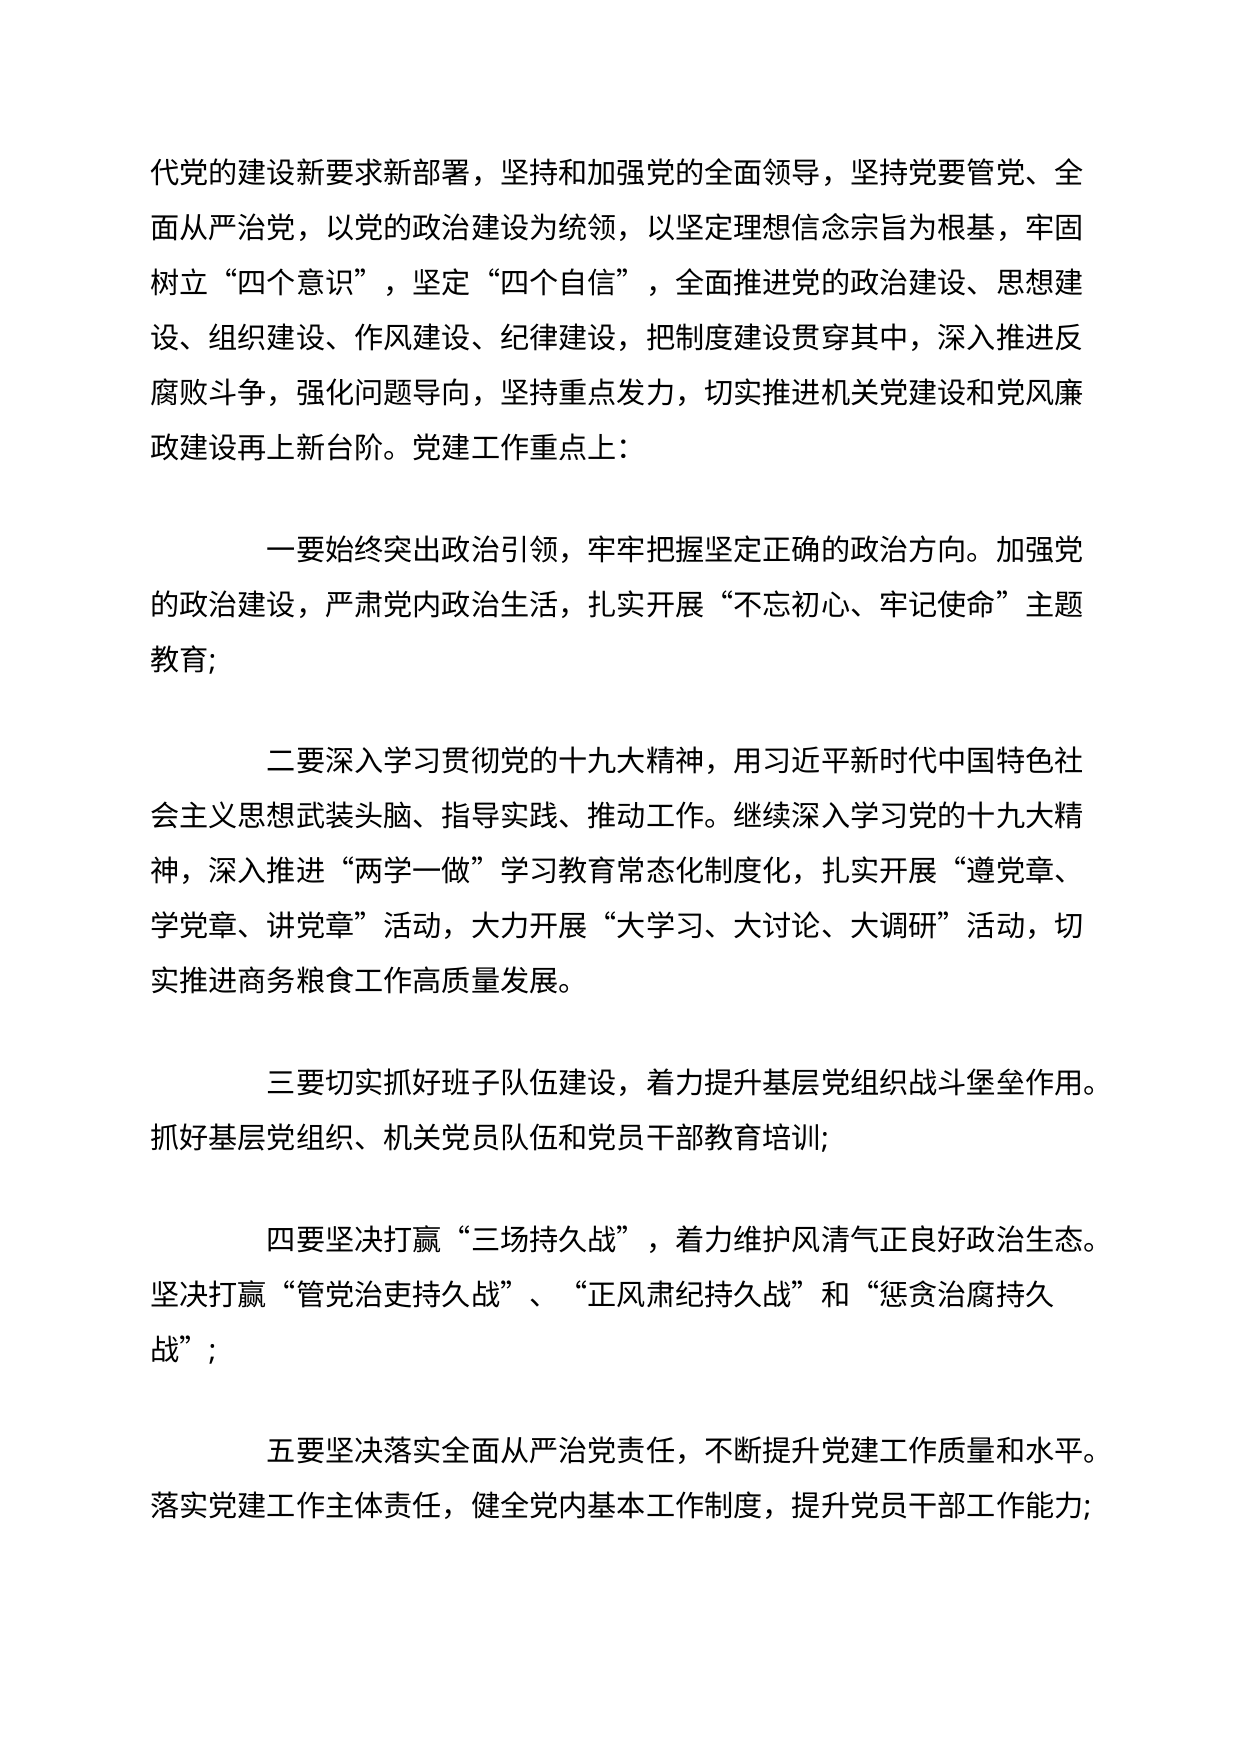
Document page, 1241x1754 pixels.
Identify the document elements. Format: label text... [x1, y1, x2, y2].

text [150, 150, 1090, 467]
text 一要始终突出政治引领，牢牢把握坚定正确的政治方向。加强党的政治建设，严肃党内政治生活，扎实开展“不忘初心、牢记使命”主题教育; [150, 526, 1090, 678]
text 五要坚决落实全面从严治党责任，不断提升党建工作质量和水平。落实党建工作主体责任，健全党内基本工作制度，提升党员干部工作能力; [150, 1428, 1090, 1525]
text 三要切实抓好班子队伍建设，着力提升基层党组织战斗堡垒作用。抓好基层党组织、机关党员队伍和党员干部教育培训; [150, 1059, 1090, 1157]
text 四要坚决打赢“三场持久战”，着力维护风清气正良好政治生态。坚决打赢“管党治吏持久战”、“正风肃纪持久战”和“惩贪治腐持久战”; [150, 1216, 1090, 1368]
text 二要深入学习贯彻党的十九大精神，用习近平新时代中国特色社会主义思想武装头脑、指导实践、推动工作。继续深入学习党的十九大精神，深入推进“两学一做”学习教育常态化制度化，扎实开展“遵党章、学党章、讲党章”活动，大力开展“大学习、大讨论、大调研”活动，切实推进商务粮食工作高质量发展。 [150, 738, 1090, 1000]
